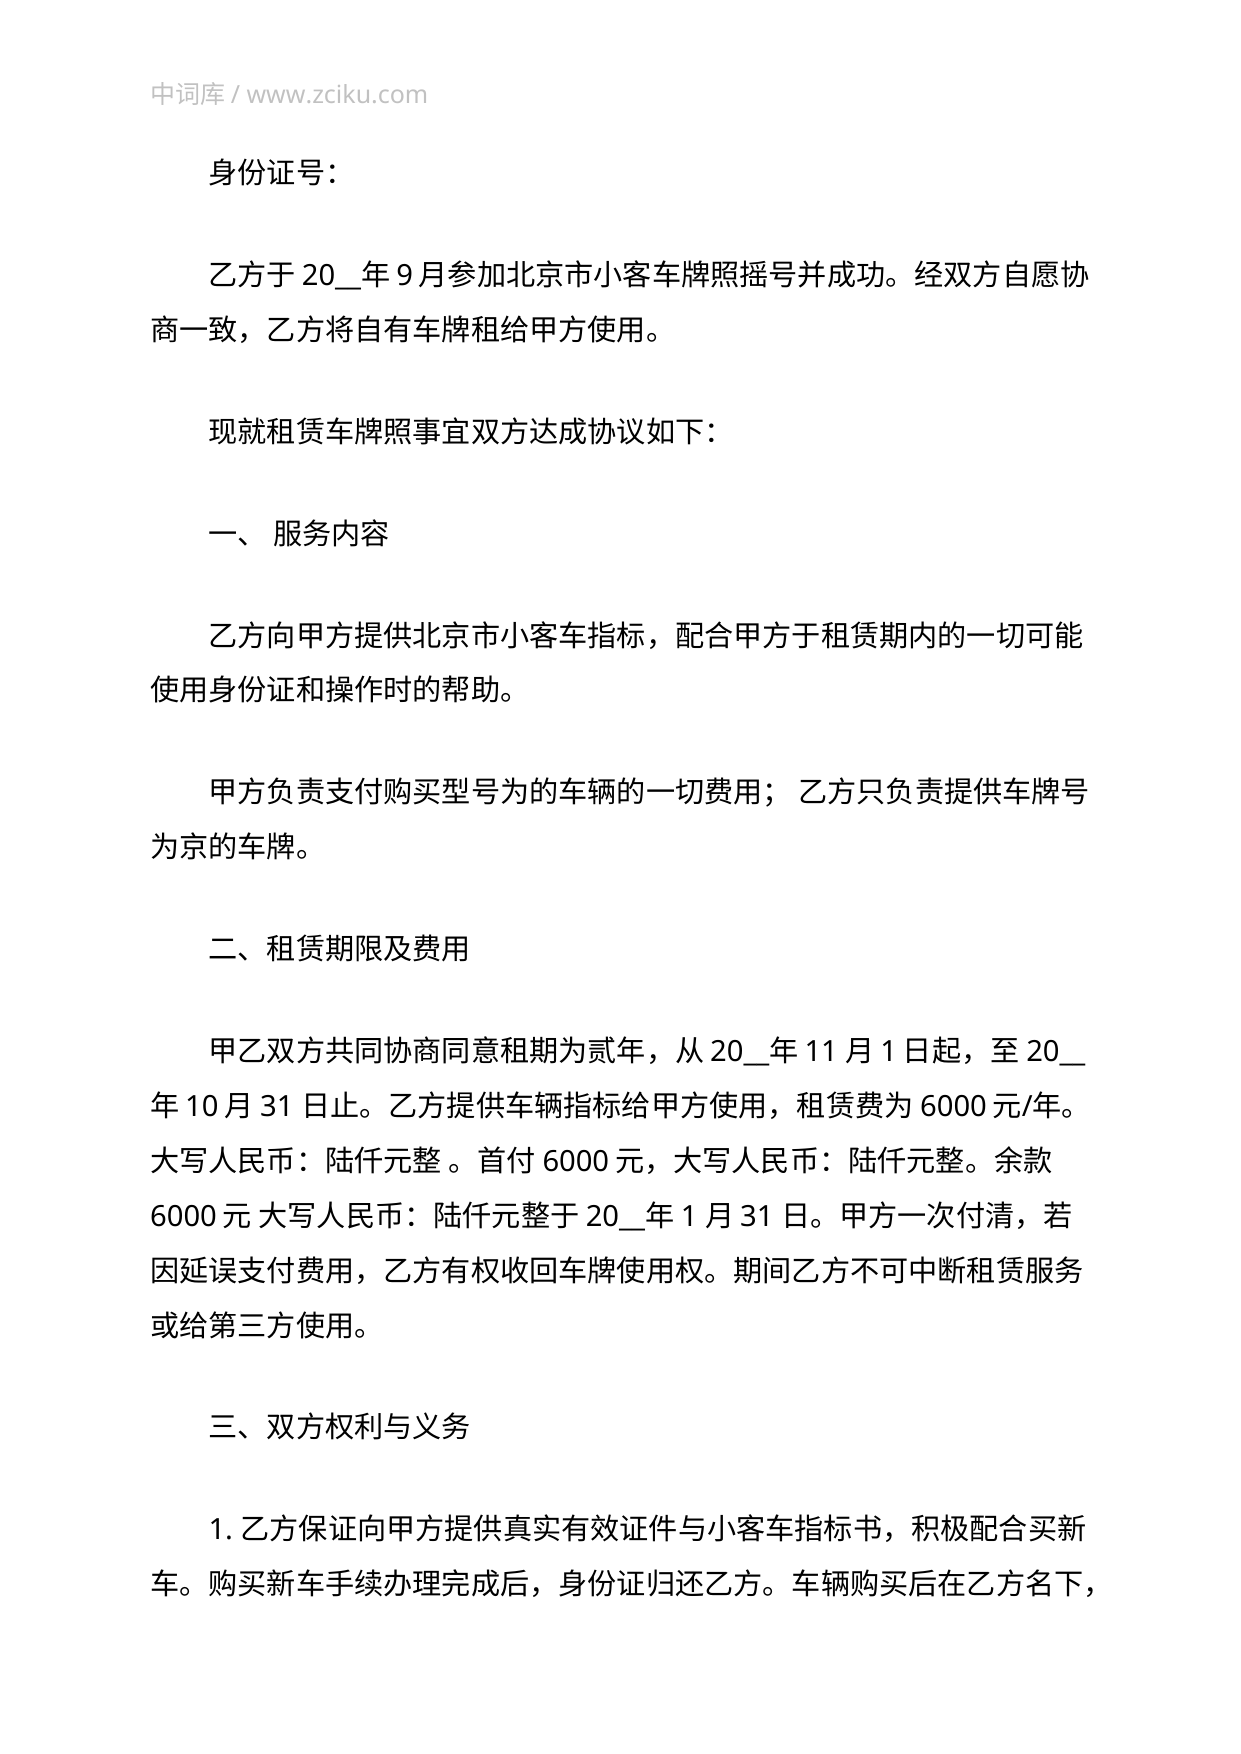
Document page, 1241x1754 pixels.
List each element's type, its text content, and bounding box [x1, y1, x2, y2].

text 乙方于20__年9月参加北京市小客车牌照摇号并成功。经双方自愿协商一致，乙方将自有车牌租给甲方使用。 [150, 252, 1090, 349]
text 甲乙双方共同协商同意租期为贰年，从20__年11 月1日起，至 20__年10月 31 日止。乙方提供车辆指标给甲方使用，租赁费为 6000元/年。大写人民币：陆仟元整 。首付 6000元，大写人民币：陆仟元整。余款 6000元 大写人民币：陆仟元整于 20__年 1 月31 日。甲方一次付清，若因延误支付费用，乙方有权收回车牌使用权。期间乙方不可中断租赁服务或给第三方使用。 [150, 1027, 1090, 1344]
text 三、双方权利与义务 [150, 1404, 1090, 1446]
text 一、 服务内容 [150, 510, 1090, 553]
text 乙方向甲方提供北京市小客车指标，配合甲方于租赁期内的一切可能使用身份证和操作时的帮助。 [150, 612, 1090, 709]
text 甲方负责支付购买型号为的车辆的一切费用； 乙方只负责提供车牌号为京的车牌。 [150, 769, 1090, 866]
text 身份证号： [150, 150, 1090, 192]
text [150, 1506, 1090, 1603]
text 现就租赁车牌照事宜双方达成协议如下： [150, 408, 1090, 451]
text 二、租赁期限及费用 [150, 925, 1090, 968]
